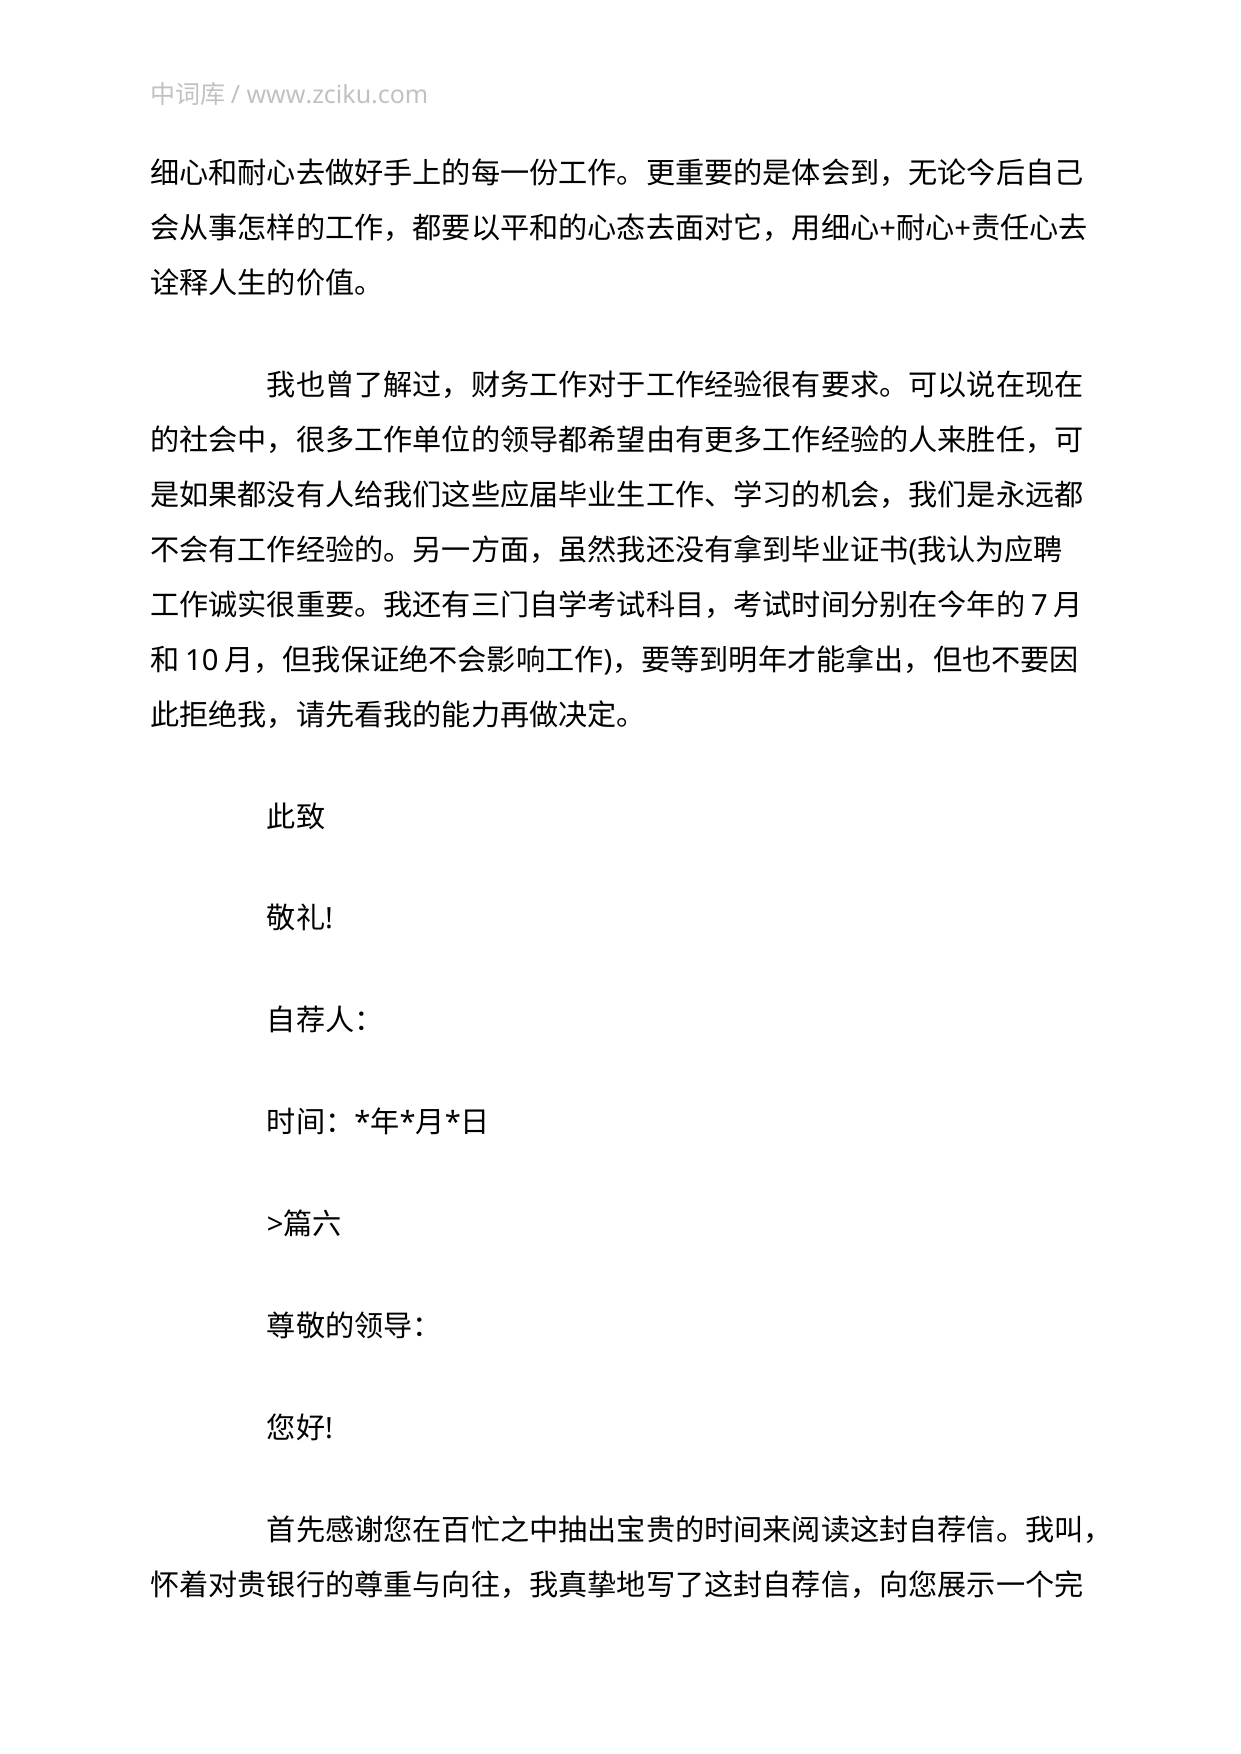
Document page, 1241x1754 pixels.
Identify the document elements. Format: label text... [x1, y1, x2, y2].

text 此致 [150, 793, 1090, 835]
text 尊敬的领导： [150, 1303, 1090, 1345]
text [150, 150, 1090, 302]
text 敬礼! [150, 895, 1090, 937]
text 您好! [150, 1404, 1090, 1447]
text >篇六 [150, 1201, 1090, 1243]
text 我也曾了解过，财务工作对于工作经验很有要求。可以说在现在的社会中，很多工作单位的领导都希望由有更多工作经验的人来胜任，可是如果都没有人给我们这些应届毕业生工作、学习的机会，我们是永远都不会有工作经验的。另一方面，虽然我还没有拿到毕业证书(我认为应聘工作诚实很重要。我还有三门自学考试科目，考试时间分别在今年的7月和10月，但我保证绝不会影响工作)，要等到明年才能拿出，但也不要因此拒绝我，请先看我的能力再做决定。 [150, 362, 1090, 734]
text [150, 1506, 1090, 1603]
text 时间：*年*月*日 [150, 1099, 1090, 1141]
text 自荐人： [150, 997, 1090, 1039]
